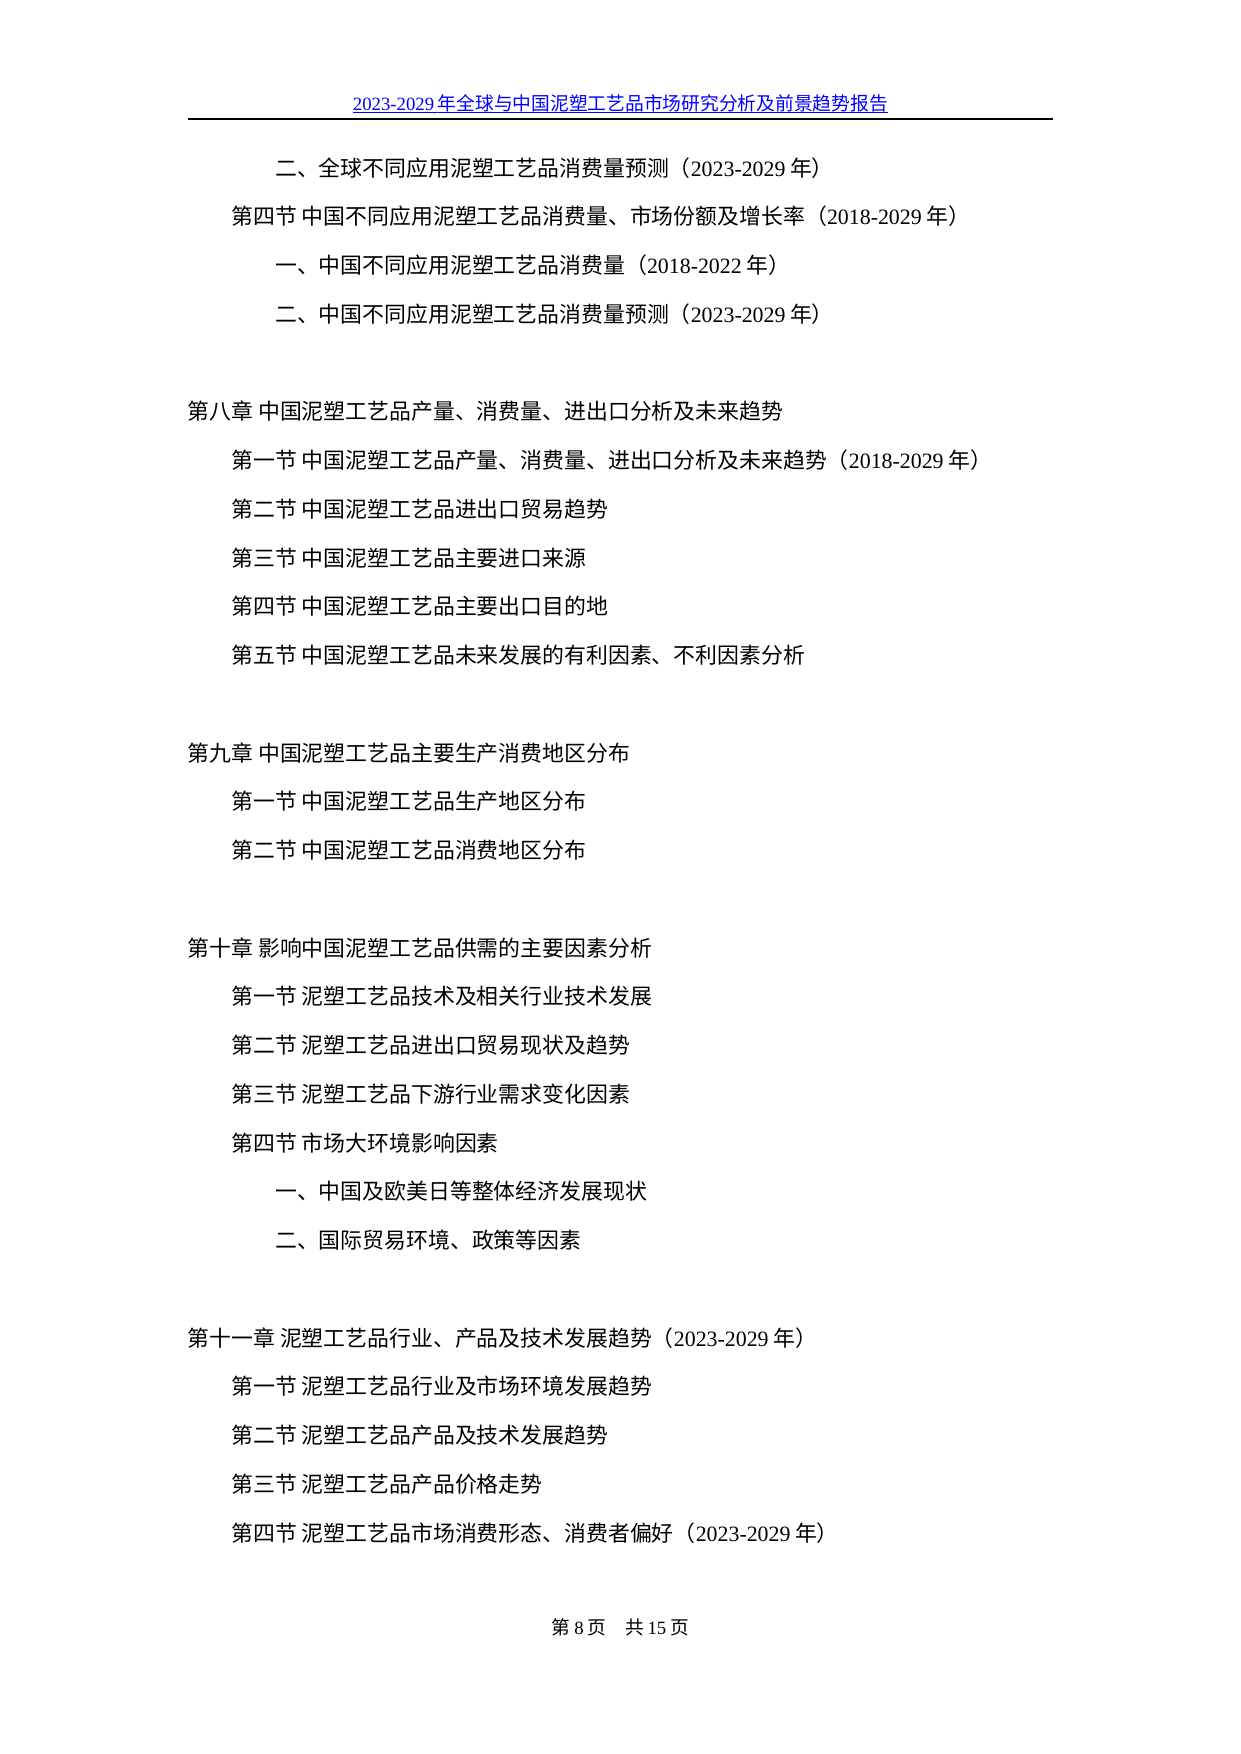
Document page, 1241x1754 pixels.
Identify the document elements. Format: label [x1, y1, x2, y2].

text [187, 150, 1053, 1548]
